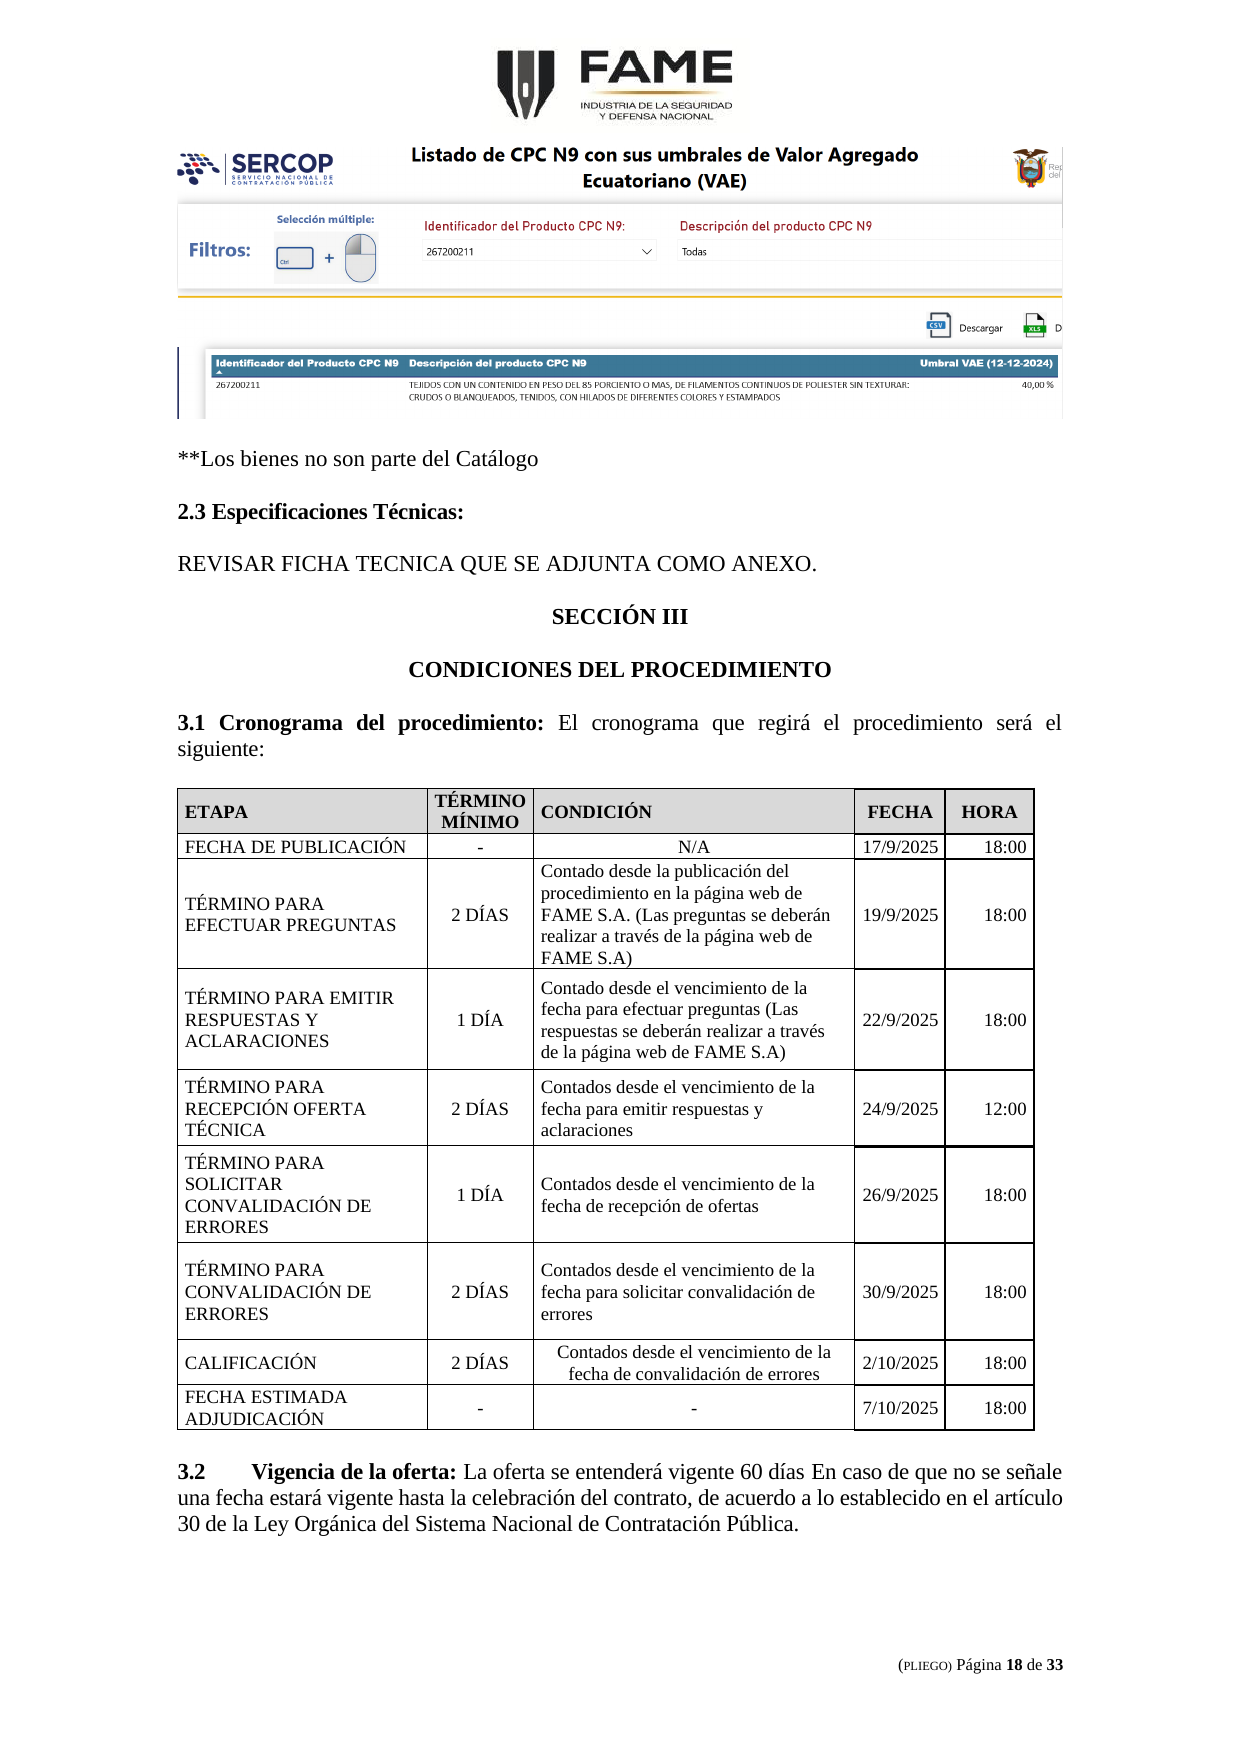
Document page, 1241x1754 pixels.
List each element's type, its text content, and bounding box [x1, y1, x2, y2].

text **Los bienes no son parte del Catálogo [177, 445, 1063, 471]
table_cell 18:00 [946, 1148, 1033, 1242]
table_cell Contados desde el vencimiento de la fecha para solicitar convalidación de errores [534, 1243, 854, 1339]
table_cell - [428, 834, 533, 858]
table_header TÉRMINO MÍNIMO [428, 789, 533, 833]
table_cell Contados desde el vencimiento de la fecha para emitir respuestas y aclaraciones [534, 1070, 854, 1145]
table_cell TÉRMINO PARA CONVALIDACIÓN DE ERRORES [178, 1243, 427, 1339]
table_cell 18:00 [946, 1244, 1033, 1339]
table_cell 18:00 [946, 1386, 1033, 1429]
table_cell 1 DÍA [428, 969, 533, 1069]
table_cell 17/9/2025 [855, 835, 944, 858]
table_cell 18:00 [946, 835, 1033, 858]
table_cell 7/10/2025 [855, 1386, 944, 1429]
table_cell - [534, 1385, 854, 1429]
text CONDICIONES DEL PROCEDIMIENTO [177, 656, 1063, 682]
table_cell TÉRMINO PARA SOLICITAR CONVALIDACIÓN DE ERRORES [178, 1146, 427, 1242]
table_cell 30/9/2025 [855, 1244, 944, 1339]
table_cell 18:00 [946, 970, 1033, 1069]
table_cell Contado desde la publicación del procedimiento en la página web de FAME S.A. (Las preguntas se deberán realizar a través de la página web de FAME S.A) [534, 859, 854, 968]
text 2.3 Especificaciones Técnicas: [177, 498, 1063, 524]
table_cell N/A [534, 834, 854, 858]
table_cell 2/10/2025 [855, 1341, 944, 1384]
table_cell 2 DÍAS [428, 1070, 533, 1145]
table_cell FECHA DE PUBLICACIÓN [178, 834, 427, 858]
table_cell 2 DÍAS [428, 859, 533, 968]
table_cell 1 DÍA [428, 1146, 533, 1242]
table_cell FECHA ESTIMADA ADJUDICACIÓN [178, 1385, 427, 1429]
table_cell 12:00 [946, 1071, 1033, 1145]
table_cell 22/9/2025 [855, 970, 944, 1069]
table_cell 2 DÍAS [428, 1340, 533, 1384]
table_header CONDICIÓN [534, 789, 854, 833]
table_cell 19/9/2025 [855, 860, 944, 968]
table_cell 2 DÍAS [428, 1243, 533, 1339]
table_cell Contado desde el vencimiento de la fecha para efectuar preguntas (Las respuestas se deberán realizar a través de la página web de FAME S.A) [534, 969, 854, 1069]
table_cell TÉRMINO PARA EFECTUAR PREGUNTAS [178, 859, 427, 968]
picture [177, 147, 1063, 419]
text 3.2 Vigencia de la oferta: La oferta se entenderá vigente 60 días En caso de que no se señale una fecha estará vigente hasta la celebración del contrato, de acuerdo a lo establecido en el artículo 30 de la Ley Orgánica del Sistema Nacional de Contratación Pública. [177, 1458, 1063, 1537]
text SECCIÓN III [177, 603, 1063, 629]
table_cell CALIFICACIÓN [178, 1340, 427, 1384]
table_header FECHA [855, 790, 944, 833]
table_cell - [428, 1385, 533, 1429]
table_cell TÉRMINO PARA RECEPCIÓN OFERTA TÉCNICA [178, 1070, 427, 1145]
text 3.1 Cronograma del procedimiento: El cronograma que regirá el procedimiento será el siguiente: [177, 709, 1063, 761]
table_cell 26/9/2025 [855, 1148, 944, 1242]
table_header HORA [946, 790, 1033, 833]
table_cell TÉRMINO PARA EMITIR RESPUESTAS Y ACLARACIONES [178, 969, 427, 1069]
table_cell 18:00 [946, 1341, 1033, 1384]
table_header ETAPA [178, 789, 427, 833]
picture [490, 38, 750, 133]
table_cell Contados desde el vencimiento de la fecha de recepción de ofertas [534, 1146, 854, 1242]
table_cell 18:00 [946, 860, 1033, 968]
table_cell 24/9/2025 [855, 1071, 944, 1145]
table_cell Contados desde el vencimiento de la fecha de convalidación de errores [534, 1340, 854, 1384]
text REVISAR FICHA TECNICA QUE SE ADJUNTA COMO ANEXO. [177, 551, 1063, 577]
